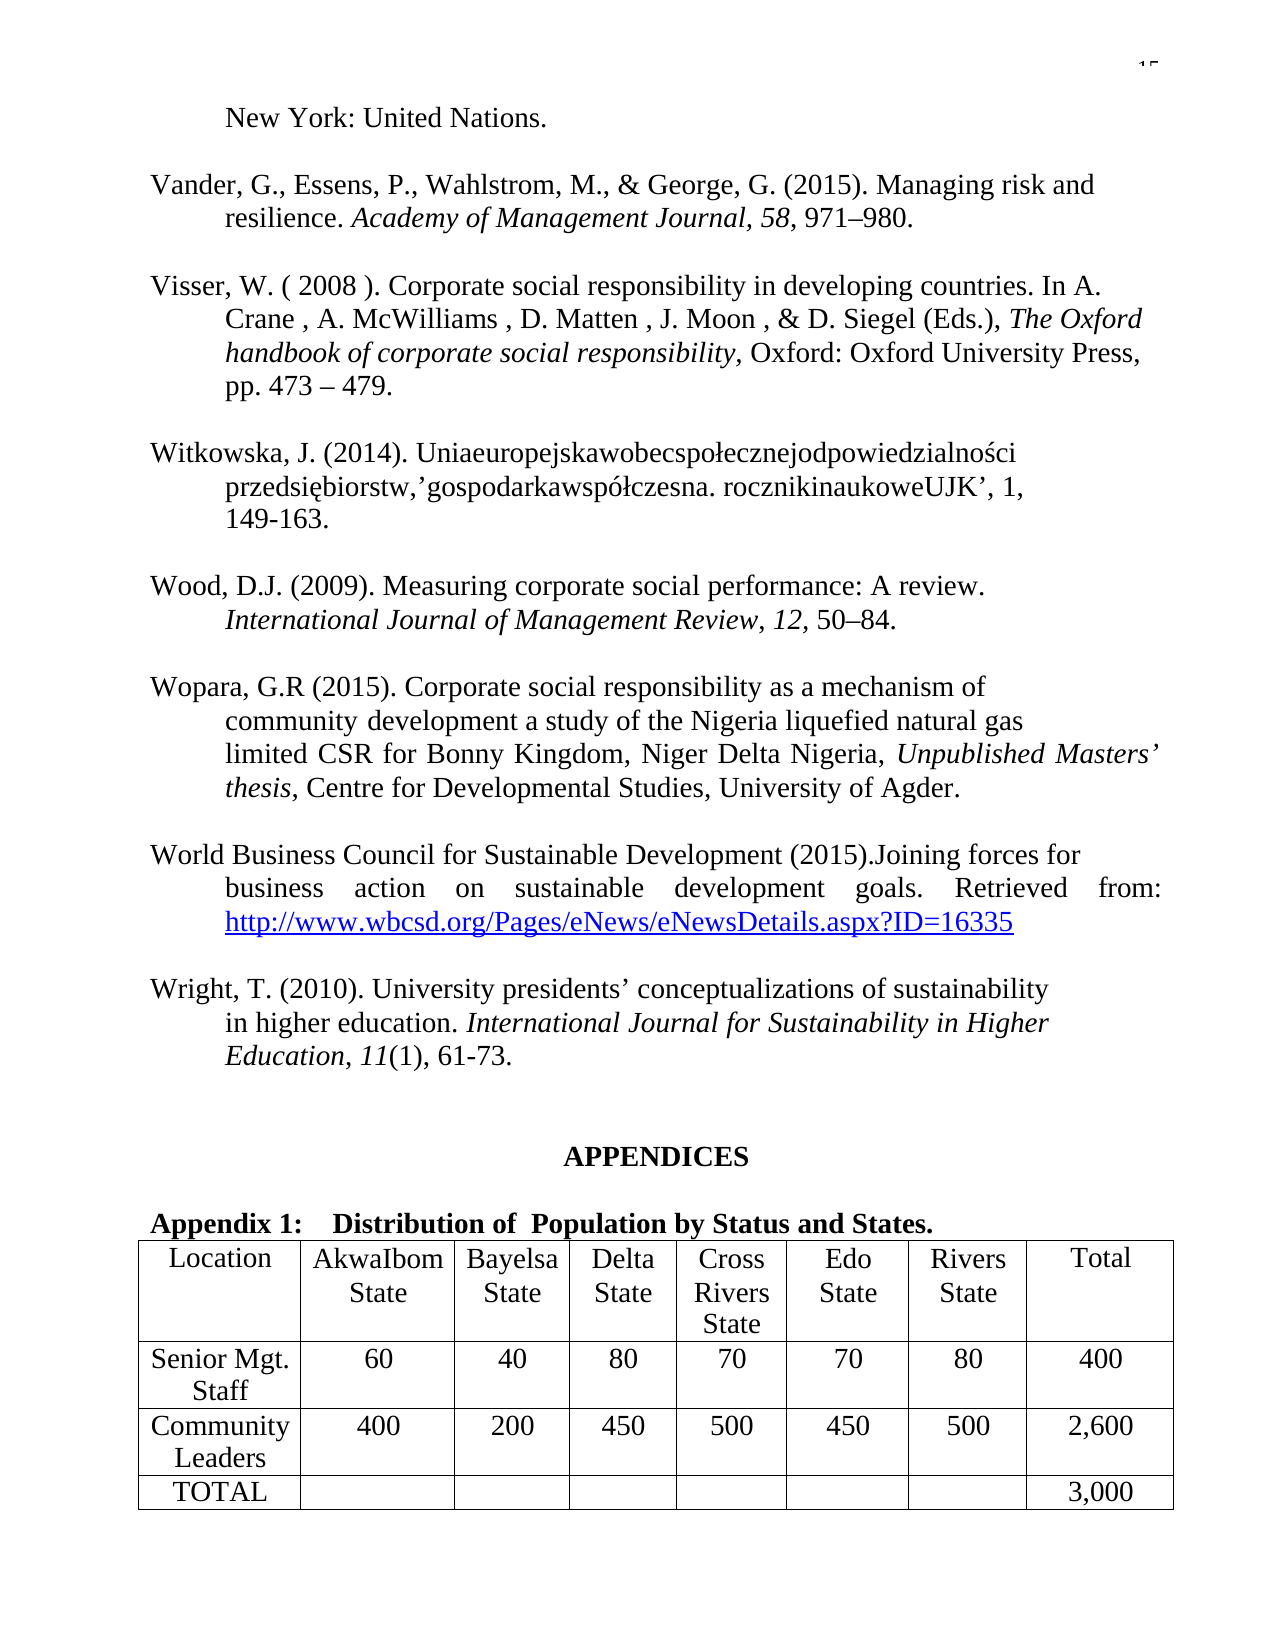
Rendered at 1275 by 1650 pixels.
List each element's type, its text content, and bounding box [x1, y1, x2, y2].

text Vander, G., Essens, P., Wahlstrom, M., & George, G. (2015). Managing risk and resilience. Academy of Management Journal, 58, 971–980. [150, 167, 1163, 234]
table_cell [677, 1476, 786, 1508]
table_cell 70 [677, 1342, 786, 1408]
table_cell 60 [301, 1342, 454, 1408]
table_header Location [139, 1241, 300, 1341]
table_cell 500 [677, 1409, 786, 1475]
table_cell [301, 1476, 454, 1508]
subtitle APPENDICES [149, 1139, 1163, 1173]
table_cell 80 [909, 1342, 1026, 1408]
table_cell 500 [909, 1409, 1026, 1475]
table_header Edo State [787, 1241, 908, 1341]
table_cell 450 [787, 1409, 908, 1475]
table_header Delta State [570, 1241, 676, 1341]
table_cell TOTAL [139, 1476, 300, 1508]
table_header Cross Rivers State [677, 1241, 786, 1341]
table_cell Community Leaders [139, 1409, 300, 1475]
text Visser, W. ( 2008 ). Corporate social responsibility in developing countries. In A. Crane , A. McWilliams , D. Matten , J. Moon , & D. Siegel (Eds.), The Oxford handbook of corporate social responsibility, Oxford: Oxford University Press, pp. 473 – 479. [150, 268, 1163, 402]
text International Journal of Management Review, 12, 50–84. [225, 602, 1223, 636]
table_cell 2,600 [1027, 1409, 1173, 1475]
table_cell 200 [455, 1409, 569, 1475]
text Wopara, G.R (2015). Corporate social responsibility as a mechanism of community development a study of the Nigeria liquefied natural gas [150, 669, 1057, 737]
table_header Rivers State [909, 1241, 1026, 1341]
table_cell 3,000 [1027, 1476, 1173, 1508]
table_header Bayelsa State [455, 1241, 569, 1341]
table_cell Senior Mgt. Staff [139, 1342, 300, 1408]
table_cell 400 [301, 1409, 454, 1475]
table_cell [787, 1476, 908, 1508]
text World Business Council for Sustainable Development (2015).Joining forces for business action on sustainable development goals. Retrieved from: http://www.wbcsd.org/Pages/eNews/eNewsDetails.aspx?ID=16335 [150, 837, 1163, 937]
text Witkowska, J. (2014). Uniaeuropejskawobecspołecznejodpowiedzialności przedsiębiorstw,’gospodarkawspółczesna. rocznikinaukoweUJKʼ, 1, [150, 435, 1223, 502]
table_cell [570, 1476, 676, 1508]
table_cell 400 [1027, 1342, 1173, 1408]
table_header AkwaIbom State [301, 1241, 454, 1341]
text Appendix 1: Distribution of Population by Status and States. [150, 1206, 1223, 1240]
table_header Total [1027, 1241, 1173, 1341]
text New York: United Nations. [225, 100, 1223, 133]
table_cell 70 [787, 1342, 908, 1408]
table_cell [455, 1476, 569, 1508]
text Wright, T. (2010). University presidents’ conceptualizations of sustainability in higher education. International Journal for Sustainability in Higher Education, 11(1), 61-73. [150, 971, 1049, 1072]
table_cell [909, 1476, 1026, 1508]
table_cell 80 [570, 1342, 676, 1408]
table_cell 40 [455, 1342, 569, 1408]
table_cell 450 [570, 1409, 676, 1475]
text Wood, D.J. (2009). Measuring corporate social performance: A review. [150, 569, 1223, 602]
text limited CSR for Bonny Kingdom, Niger Delta Nigeria, Unpublished Masters’ thesis, Centre for Developmental Studies, University of Agder. [225, 737, 1223, 804]
text 149-163. [225, 502, 1223, 536]
